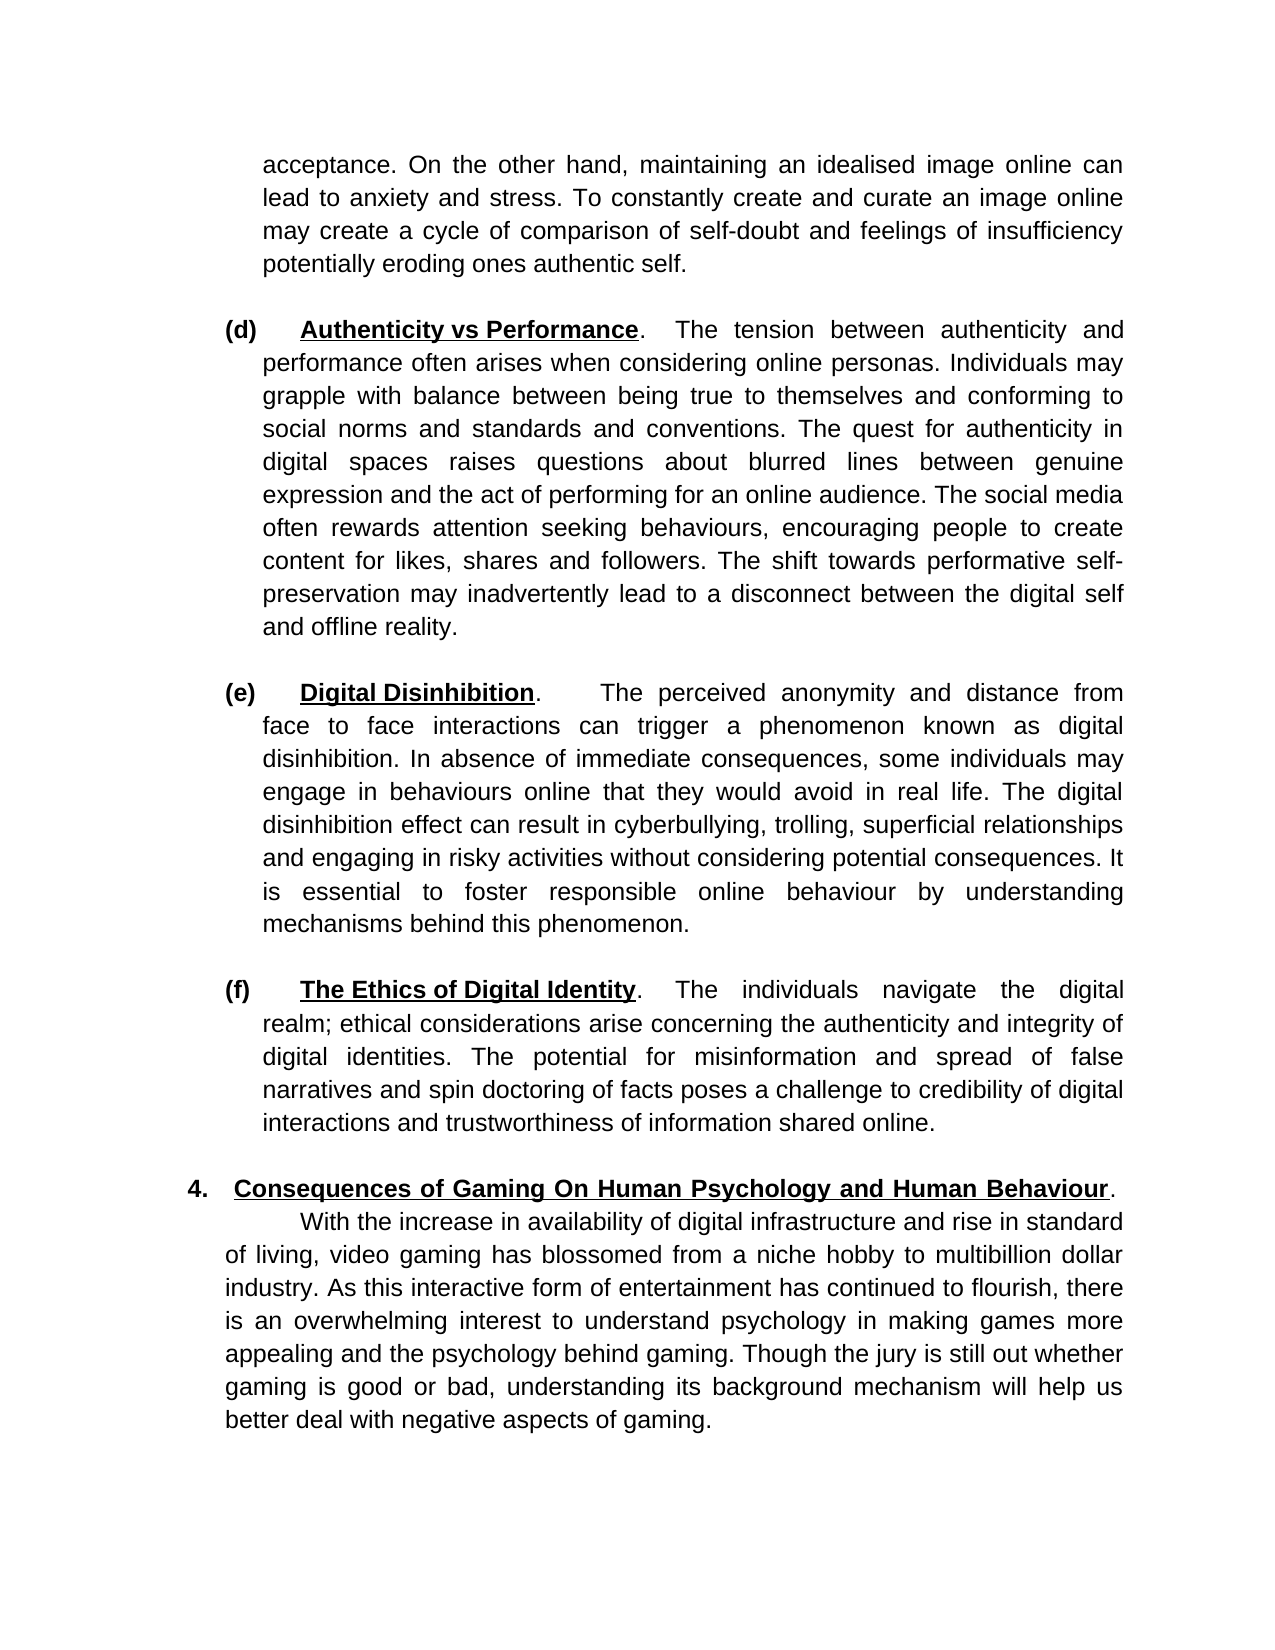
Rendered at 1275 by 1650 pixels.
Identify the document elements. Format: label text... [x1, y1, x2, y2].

list Consequences of Gaming On Human Psychology and Human Behaviour. With the increase in availability of digital infrastructure and rise in standard of living, video gaming has blossomed from a niche hobby to multibillion dollar industry. As this interactive form of entertainment has continued to flourish, there is an overwhelming interest to understand psychology in making games more appealing and the psychology behind gaming. Though the jury is still out whether gaming is good or bad, understanding its background mechanism will help us better deal with negative aspects of gaming. [187, 1174, 1125, 1433]
list The Ethics of Digital Identity. The individuals navigate the digital realm; ethical considerations arise concerning the authenticity and integrity of digital identities. The potential for misinformation and spread of false narratives and spin doctoring of facts poses a challenge to credibility of digital interactions and trustworthiness of information shared online. [225, 976, 1125, 1136]
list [225, 150, 1125, 278]
list Authenticity vs Performance. The tension between authenticity and performance often arises when considering online personas. Individuals may grapple with balance between being true to themselves and conforming to social norms and standards and conventions. The quest for authenticity in digital spaces raises questions about blurred lines between genuine expression and the act of performing for an online audience. The social media often rewards attention seeking behaviours, encouraging people to create content for likes, shares and followers. The shift towards performative self-preservation may inadvertently lead to a disconnect between the digital self and offline reality. [225, 315, 1125, 641]
list Digital Disinhibition. The perceived anonymity and distance from face to face interactions can trigger a phenomenon known as digital disinhibition. In absence of immediate consequences, some individuals may engage in behaviours online that they would avoid in real life. The digital disinhibition effect can result in cyberbullying, trolling, superficial relationships and engaging in risky activities without considering potential consequences. It is essential to foster responsible online behaviour by understanding mechanisms behind this phenomenon. [225, 678, 1125, 938]
